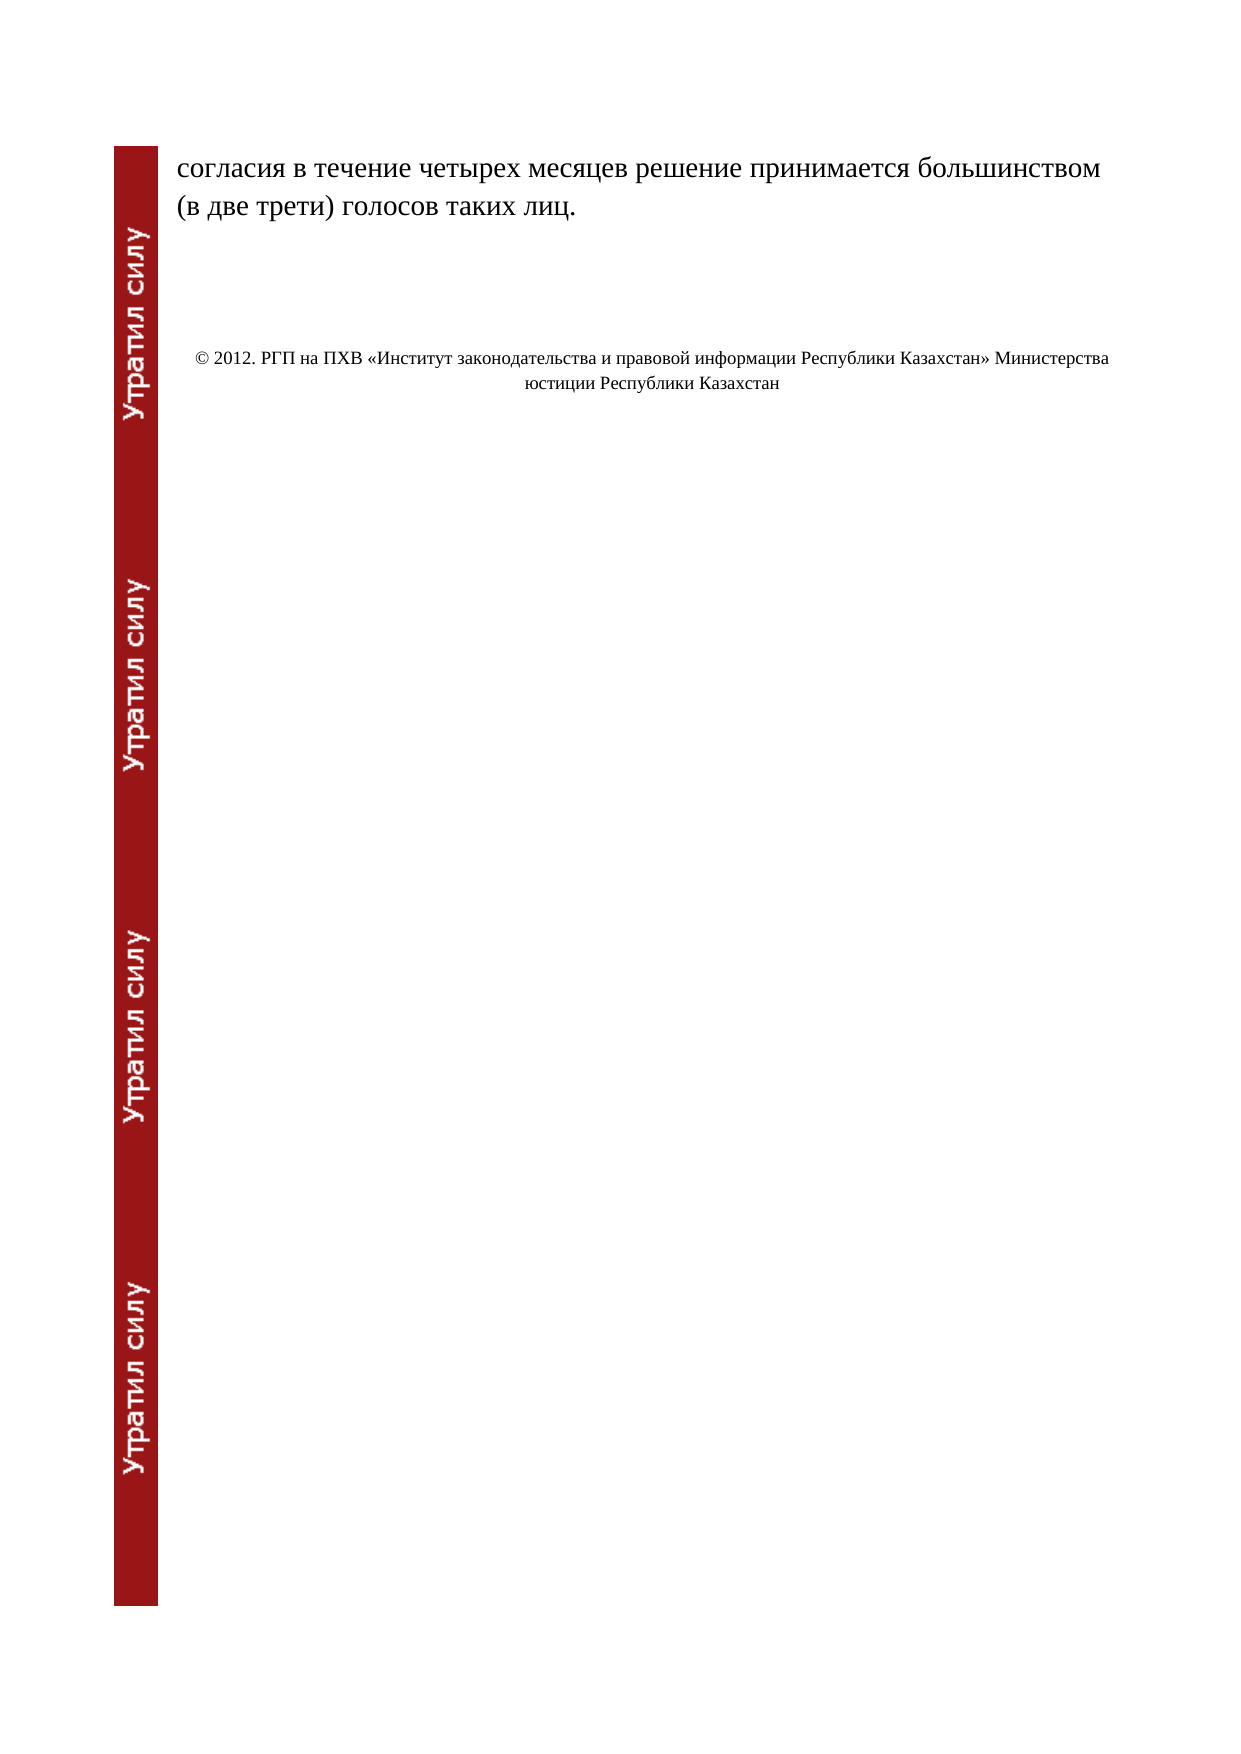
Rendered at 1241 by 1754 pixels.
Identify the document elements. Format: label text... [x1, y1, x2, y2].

picture [114, 252, 158, 347]
picture [114, 393, 158, 1606]
picture [114, 146, 158, 150]
text © 2012. РГП на ПХВ «Институт законодательства и правовой информации Республики Казахстан» Министерства юстиции Республики Казахстан [112, 347, 1128, 393]
